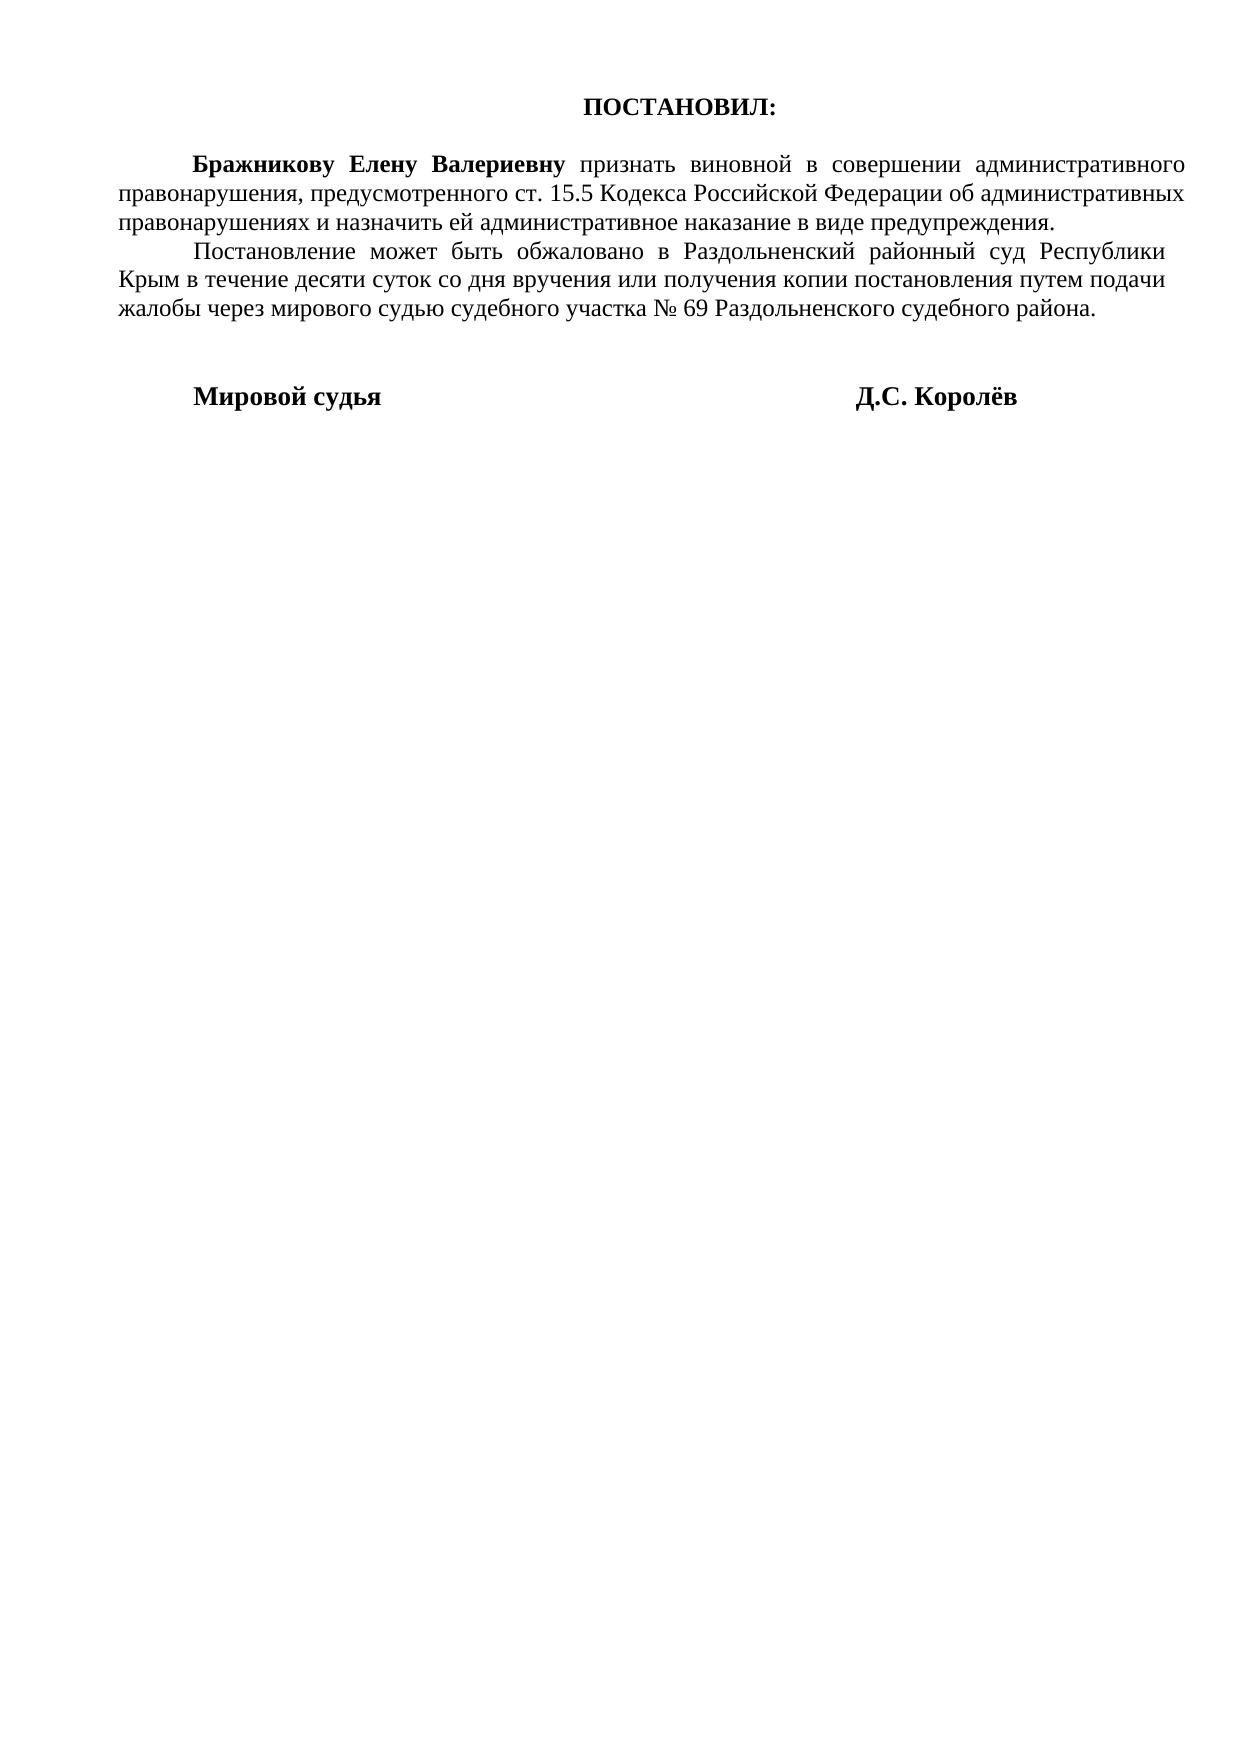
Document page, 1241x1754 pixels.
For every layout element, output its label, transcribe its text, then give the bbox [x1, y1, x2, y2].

text Бражникову Елену Валериевну признать виновной в совершении административного правонарушения, предусмотренного ст. 15.5 Кодекса Российской Федерации об административных правонарушениях и назначить ей административное наказание в виде предупреждения. [118, 149, 1186, 236]
text Мировой судья Д.С. Королёв [118, 379, 1167, 411]
text Постановление может быть обжаловано в Раздольненский районный суд Республики Крым в течение десяти суток со дня вручения или получения копии постановления путем подачи жалобы через мирового судью судебного участка № 69 Раздольненского судебного района. [118, 236, 1167, 322]
text ПОСТАНОВИЛ: [118, 92, 1167, 121]
